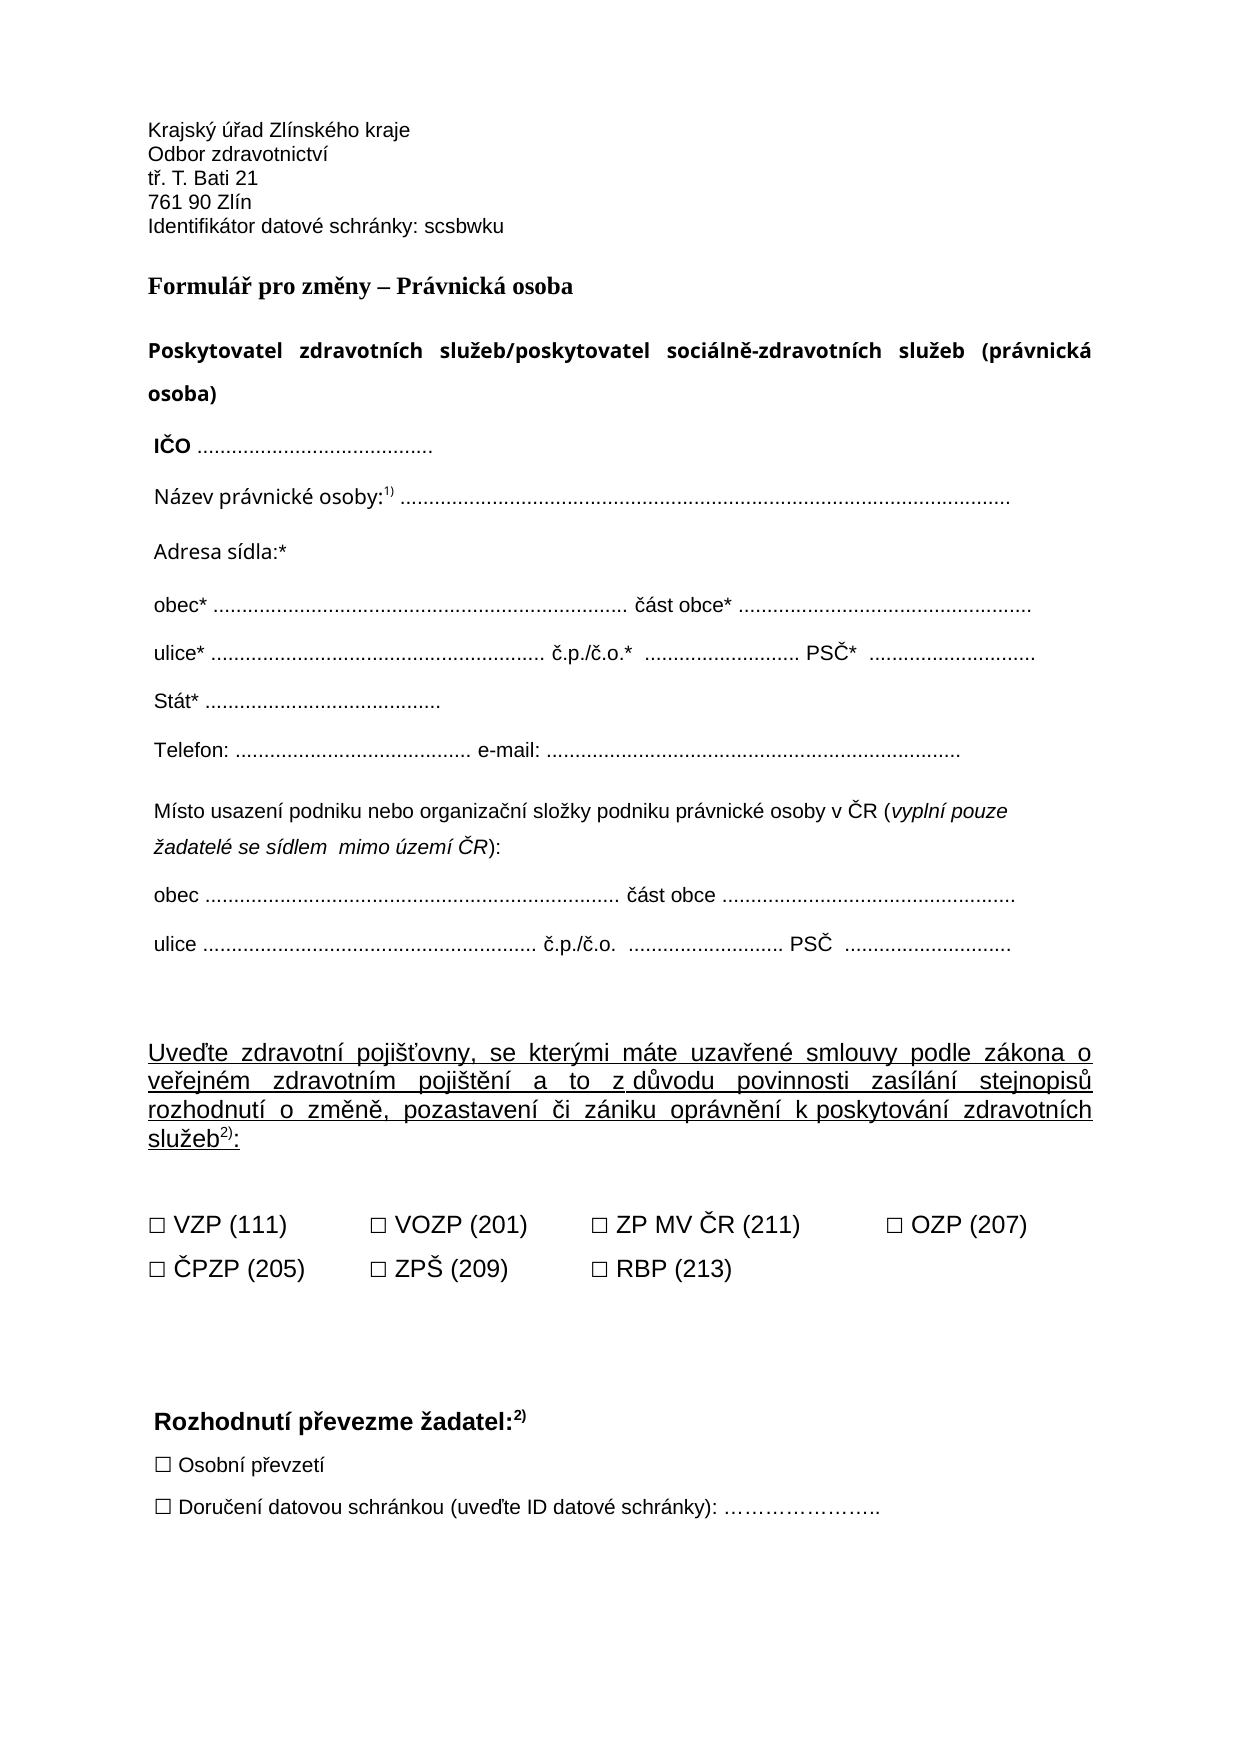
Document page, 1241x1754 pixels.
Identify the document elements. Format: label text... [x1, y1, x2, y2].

text IČO [154, 434, 1092, 458]
text Stát* [154, 689, 1092, 713]
text Místo usazení podniku nebo organizační složky podniku právnické osoby v ČR (vyplní pouze žadatelé se sídlem mimo území ČR): [154, 799, 1092, 859]
text Adresa sídla:* [154, 537, 1092, 566]
text Osobní převzetí [154, 1450, 1092, 1478]
text ulice č.p./č.o. PSČ [154, 932, 1092, 956]
text Telefon: e-mail: [154, 738, 1092, 762]
text ulice* č.p./č.o.* PSČ* [154, 641, 1092, 665]
text Rozhodnutí převezme žadatel:2) [154, 1407, 1092, 1435]
text Uveďte zdravotní pojišťovny, se kterými máte uzavřené smlouvy podle zákona o veřejném zdravotním pojištění a to z důvodu povinnosti zasílání stejnopisů rozhodnutí o změně, pozastavení či zániku oprávnění k poskytování zdravotních služeb2): [148, 1064, 1092, 1091]
text Uveďte zdravotní pojišťovny, se kterými máte uzavřené smlouvy podle zákona o veřejném zdravotním pojištění a to z důvodu povinnosti zasílání stejnopisů rozhodnutí o změně, pozastavení či zániku oprávnění k poskytování zdravotních služeb2): [148, 1121, 1092, 1152]
text Krajský úřad Zlínského kraje [148, 118, 1092, 142]
text 761 90 Zlín [148, 190, 1092, 214]
text tř. T. Bati 21 [148, 166, 1092, 190]
text Název právnické osoby:1) [154, 482, 1092, 511]
text VZP (111) VOZP (201) ZP MV ČR (211) OZP (207) [148, 1210, 1092, 1239]
text Identifikátor datové schránky: scsbwku [148, 214, 1092, 238]
text Doručení datovou schránkou (uveďte ID datové schránky): ………………….. [154, 1492, 1092, 1521]
text Formulář pro změny – Právnická osoba [148, 271, 1092, 300]
text Odbor zdravotnictví [148, 142, 1092, 166]
text ČPZP (205) ZPŠ (209) RBP (213) [148, 1254, 1092, 1284]
text Poskytovatel zdravotních služeb/poskytovatel sociálně-zdravotních služeb (právnická osoba) [148, 336, 1092, 407]
text Uveďte zdravotní pojišťovny, se kterými máte uzavřené smlouvy podle zákona o veřejném zdravotním pojištění a to z důvodu povinnosti zasílání stejnopisů rozhodnutí o změně, pozastavení či zániku oprávnění k poskytování zdravotních služeb2): [148, 1037, 1092, 1063]
text obec část obce [154, 883, 1092, 907]
text Uveďte zdravotní pojišťovny, se kterými máte uzavřené smlouvy podle zákona o veřejném zdravotním pojištění a to z důvodu povinnosti zasílání stejnopisů rozhodnutí o změně, pozastavení či zániku oprávnění k poskytování zdravotních služeb2): [148, 1092, 1092, 1120]
text obec* část obce* [154, 592, 1092, 616]
